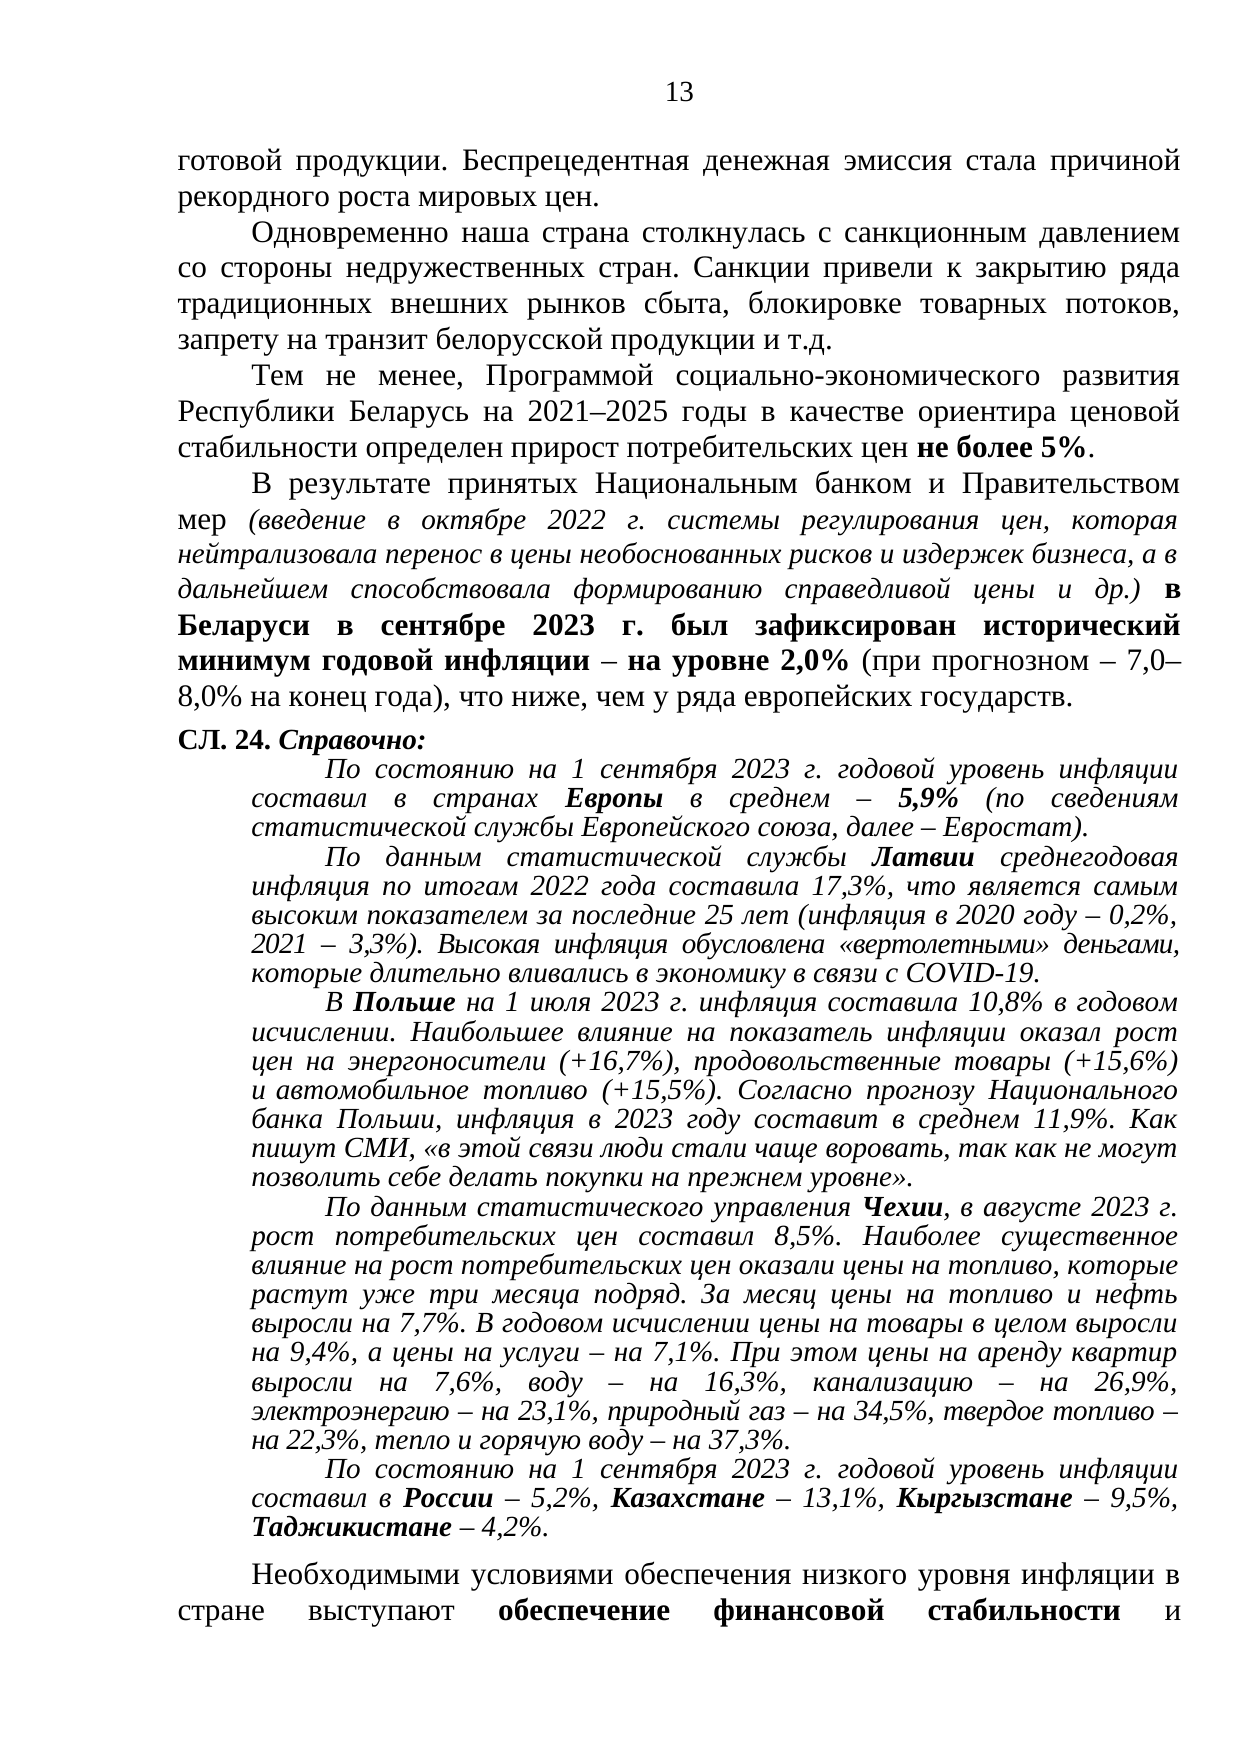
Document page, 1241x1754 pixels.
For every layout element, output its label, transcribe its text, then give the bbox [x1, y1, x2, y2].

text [177, 141, 1181, 213]
text В результате принятых Национальным банком и Правительством мер (введение в октябре 2022 г. системы регулирования цен, которая нейтрализовала перенос в цены необоснованных рисков и издержек бизнеса, а в дальнейшем способствовала формированию справедливой цены и др.) в Беларуси в сентябре 2023 г. был зафиксирован исторический минимум годовой инфляции – на уровне 2,0% (при прогнозном – 7,0–8,0% на конец года), что ниже, чем у ряда европейских государств. [177, 464, 1181, 713]
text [177, 1555, 1181, 1627]
text В Польше на 1 июля 2023 г. инфляция составила 10,8% в годовом исчислении. Наибольшее влияние на показатель инфляции оказал рост цен на энергоносители (+16,7%), продовольственные товары (+15,6%) и автомобильное топливо (+15,5%). Согласно прогнозу Национального банка Польши, инфляция в 2023 году составит в среднем 11,9%. Как пишут СМИ, «в этой связи люди стали чаще воровать, так как не могут позволить себе делать покупки на прежнем уровне». [251, 988, 1181, 1193]
text Одновременно наша страна столкнулась с санкционным давлением со стороны недружественных стран. Санкции привели к закрытию ряда традиционных внешних рынков сбыта, блокировке товарных потоков, запрету на транзит белорусской продукции и т.д. [177, 213, 1181, 357]
text По состоянию на 1 сентября 2023 г. годовой уровень инфляции составил в России – 5,2%, Казахстане – 13,1%, Кыргызстане – 9,5%, Таджикистане – 4,2%. [251, 1455, 1181, 1543]
text По состоянию на 1 сентября 2023 г. годовой уровень инфляции составил в странах Европы в среднем – 5,9% (по сведениям статистической службы Европейского союза, далее – Евростат). [251, 755, 1181, 843]
text СЛ. 24. Справочно: [177, 726, 1181, 755]
text Тем не менее, Программой социально-экономического развития Республики Беларусь на 2021–2025 годы в качестве ориентира ценовой стабильности определен прирост потребительских цен не более 5%. [177, 357, 1181, 464]
text По данным статистической службы Латвии среднегодовая инфляция по итогам 2022 года составила 17,3%, что является самым высоким показателем за последние 25 лет (инфляция в 2020 году – 0,2%, 2021 – 3,3%). Высокая инфляция обусловлена «вертолетными» деньгами, которые длительно вливались в экономику в связи с COVID-19. [251, 843, 1181, 988]
text По данным статистического управления Чехии, в августе 2023 г. рост потребительских цен составил 8,5%. Наиболее существенное влияние на рост потребительских цен оказали цены на топливо, которые растут уже три месяца подряд. За месяц цены на топливо и нефть выросли на 7,7%. В годовом исчислении цены на товары в целом выросли на 9,4%, а цены на услуги – на 7,1%. При этом цены на аренду квартир выросли на 7,6%, воду – на 16,3%, канализацию – на 26,9%, электроэнергию – на 23,1%, природный газ – на 34,5%, твердое топливо – на 22,3%, тепло и горячую воду – на 37,3%. [251, 1193, 1181, 1455]
